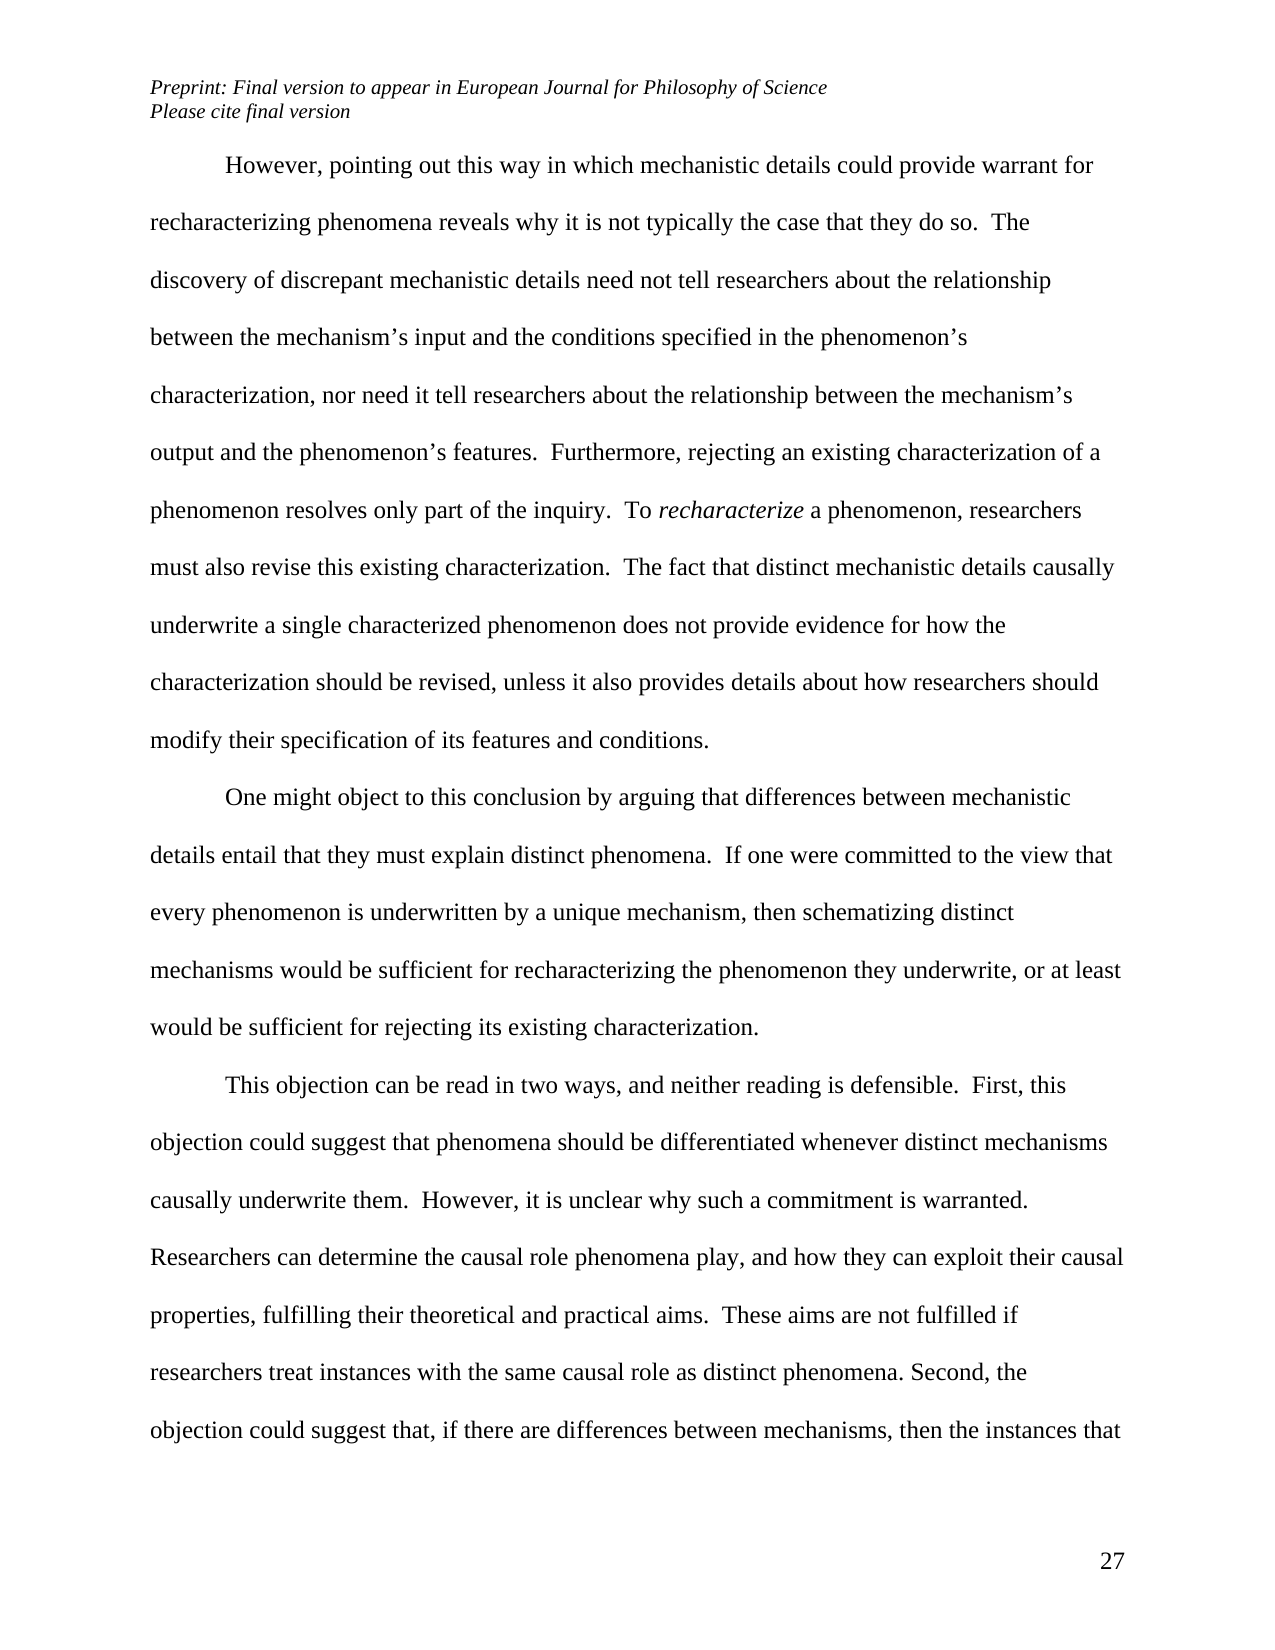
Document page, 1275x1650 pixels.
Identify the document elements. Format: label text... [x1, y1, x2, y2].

text One might object to this conclusion by arguing that differences between mechanistic details entail that they must explain distinct phenomena. If one were committed to the view that every phenomenon is underwritten by a unique mechanism, then schematizing distinct mechanisms would be sufficient for recharacterizing the phenomenon they underwrite, or at least would be sufficient for rejecting its existing characterization. [150, 782, 1125, 1041]
text However, pointing out this way in which mechanistic details could provide warrant for recharacterizing phenomena reveals why it is not typically the case that they do so. The discovery of discrepant mechanistic details need not tell researchers about the relationship between the mechanism’s input and the conditions specified in the phenomenon’s characterization, nor need it tell researchers about the relationship between the mechanism’s output and the phenomenon’s features. Furthermore, rejecting an existing characterization of a phenomenon resolves only part of the inquiry. To recharacterize a phenomenon, researchers must also revise this existing characterization. The fact that distinct mechanistic details causally underwrite a single characterized phenomenon does not provide evidence for how the characterization should be revised, unless it also provides details about how researchers should modify their specification of its features and conditions. [150, 150, 1125, 754]
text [150, 1070, 1125, 1444]
